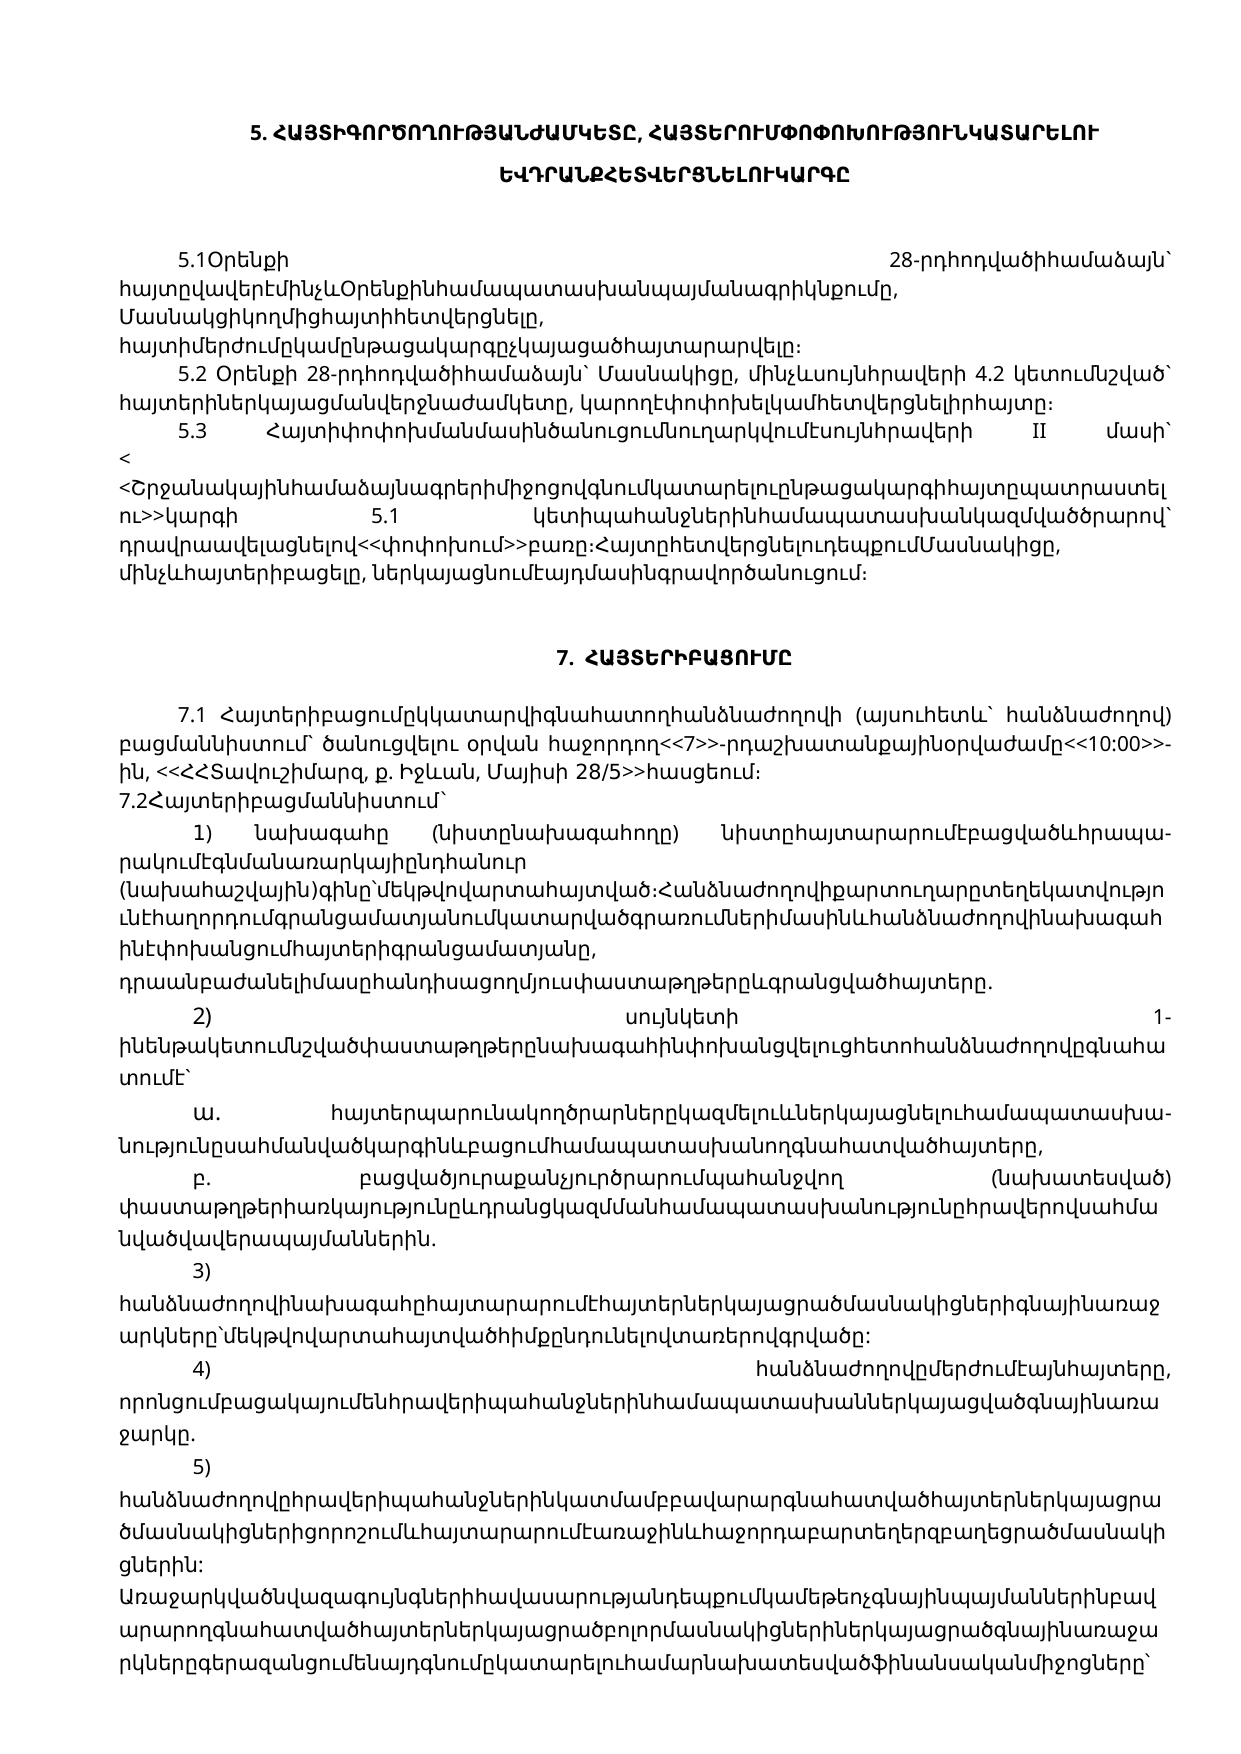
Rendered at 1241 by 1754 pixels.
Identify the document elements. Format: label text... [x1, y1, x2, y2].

text 5) հանձնաժողովըհրավերիպահանջներինկատմամբբավարարգնահատվածհայտերներկայացրածմասնակիցներիցորոշումևհայտարարումէառաջինևհաջորդաբարտեղերզբաղեցրածմասնակիցներին: Առաջարկվածնվազագույնգներիհավասարությանդեպքումկամեթեոչգնայինպայմաններինբավարարողգնահատվածհայտերներկայացրածբոլորմասնակիցներիներկայացրածգնայինառաջարկներըգերազանցումենայդգնումըկատարելուհամարնախատեսվածֆինանսականմիջոցները՝ [118, 1452, 1171, 1676]
text 3) հանձնաժողովինախագահըհայտարարումէհայտերներկայացրածմասնակիցներիգնայինառաջարկները՝մեկթվովարտահայտվածհիմքընդունելովտառերովգրվածը: [118, 1256, 1171, 1350]
text 1) նախագահը (նիստընախագահողը) նիստըհայտարարումէբացվածևհրապարակումէգնմանառարկայիընդհանուր (նախահաշվային)գինը՝մեկթվովարտահայտված։Հանձնաժողովիքարտուղարըտեղեկատվությունէհաղորդումգրանցամատյանումկատարվածգրառումներիմասինևհանձնաժողովինախագահինէփոխանցումհայտերիգրանցամատյանը, դրաանբաժանելիմասըհանդիսացողմյուսփաստաթղթերըևգրանցվածհայտերը. [118, 818, 1171, 995]
text 5.3 Հայտիփոփոխմանմասինծանուցումնուղարկվումէսույնհրավերի II մասի` <<Շրջանակայինհամաձայնագրերիմիջոցովգնումկատարելուընթացակարգիհայտըպատրաստելու>>կարգի 5.1 կետիպահանջներինհամապատասխանկազմվածծրարով` դրավրաավելացնելով<<փոփոխում>>բառը։ՀայտըհետվերցնելուդեպքումՄասնակիցը, մինչևհայտերիբացելը, ներկայացնումէայդմասինգրավործանուցում։ [118, 416, 1171, 587]
text ԵՎԴՐԱՆՔՀԵՏՎԵՐՑՆԵԼՈՒԿԱՐԳԸ [118, 160, 1171, 189]
text բ. բացվածյուրաքանչյուրծրարումպահանջվող (նախատեսված) փաստաթղթերիառկայությունըևդրանցկազմմանհամապատասխանությունըհրավերովսահմանվածվավերապայմաններին. [118, 1163, 1171, 1252]
text 5.1Օրենքի 28-րդհոդվածիհամաձայն` հայտըվավերէմինչևՕրենքինհամապատասխանպայմանագրիկնքումը, Մասնակցիկողմիցհայտիհետվերցնելը, հայտիմերժումըկամընթացակարգըչկայացածհայտարարվելը։ [118, 245, 1171, 359]
text ա. հայտերպարունակողծրարներըկազմելուևներկայացնելուհամապատասխանությունըսահմանվածկարգինևբացումհամապատասխանողգնահատվածհայտերը, [118, 1095, 1171, 1159]
text 4) հանձնաժողովըմերժումէայնհայտերը, որոնցումբացակայումենհրավերիպահանջներինհամապատասխաններկայացվածգնայինառաջարկը. [118, 1354, 1171, 1448]
text 5.2 Օրենքի 28-րդհոդվածիհամաձայն` Մասնակիցը, մինչևսույնհրավերի 4.2 կետումնշված` հայտերիներկայացմանվերջնաժամկետը, կարողէփոփոխելկամհետվերցնելիրհայտը։ [118, 359, 1171, 416]
text 7.2Հայտերիբացմաննիստում` [118, 786, 1171, 814]
text 2) սույնկետի 1-ինենթակետումնշվածփաստաթղթերընախագահինփոխանցվելուցհետոհանձնաժողովըգնահատումէ` [118, 999, 1171, 1091]
text 7.1 Հայտերիբացումըկկատարվիգնահատողհանձնաժողովի (այսուհետև` հանձնաժողով) բացմաննիստում` ծանուցվելու օրվան հաջորդող<<7>>-րդաշխատանքայինօրվաժամը<<10:00>>-ին, <<ՀՀՏավուշիմարզ, ք. Իջևան, Մայիսի 28/5>>հասցեում։ [118, 700, 1171, 786]
text 5. ՀԱՅՏԻԳՈՐԾՈՂՈՒԹՅԱՆԺԱՄԿԵՏԸ, ՀԱՅՏԵՐՈՒՄՓՈՓՈԽՈՒԹՅՈՒՆԿԱՏԱՐԵԼՈՒ [118, 118, 1171, 146]
text 7. ՀԱՅՏԵՐԻԲԱՑՈՒՄԸ [118, 643, 1171, 672]
